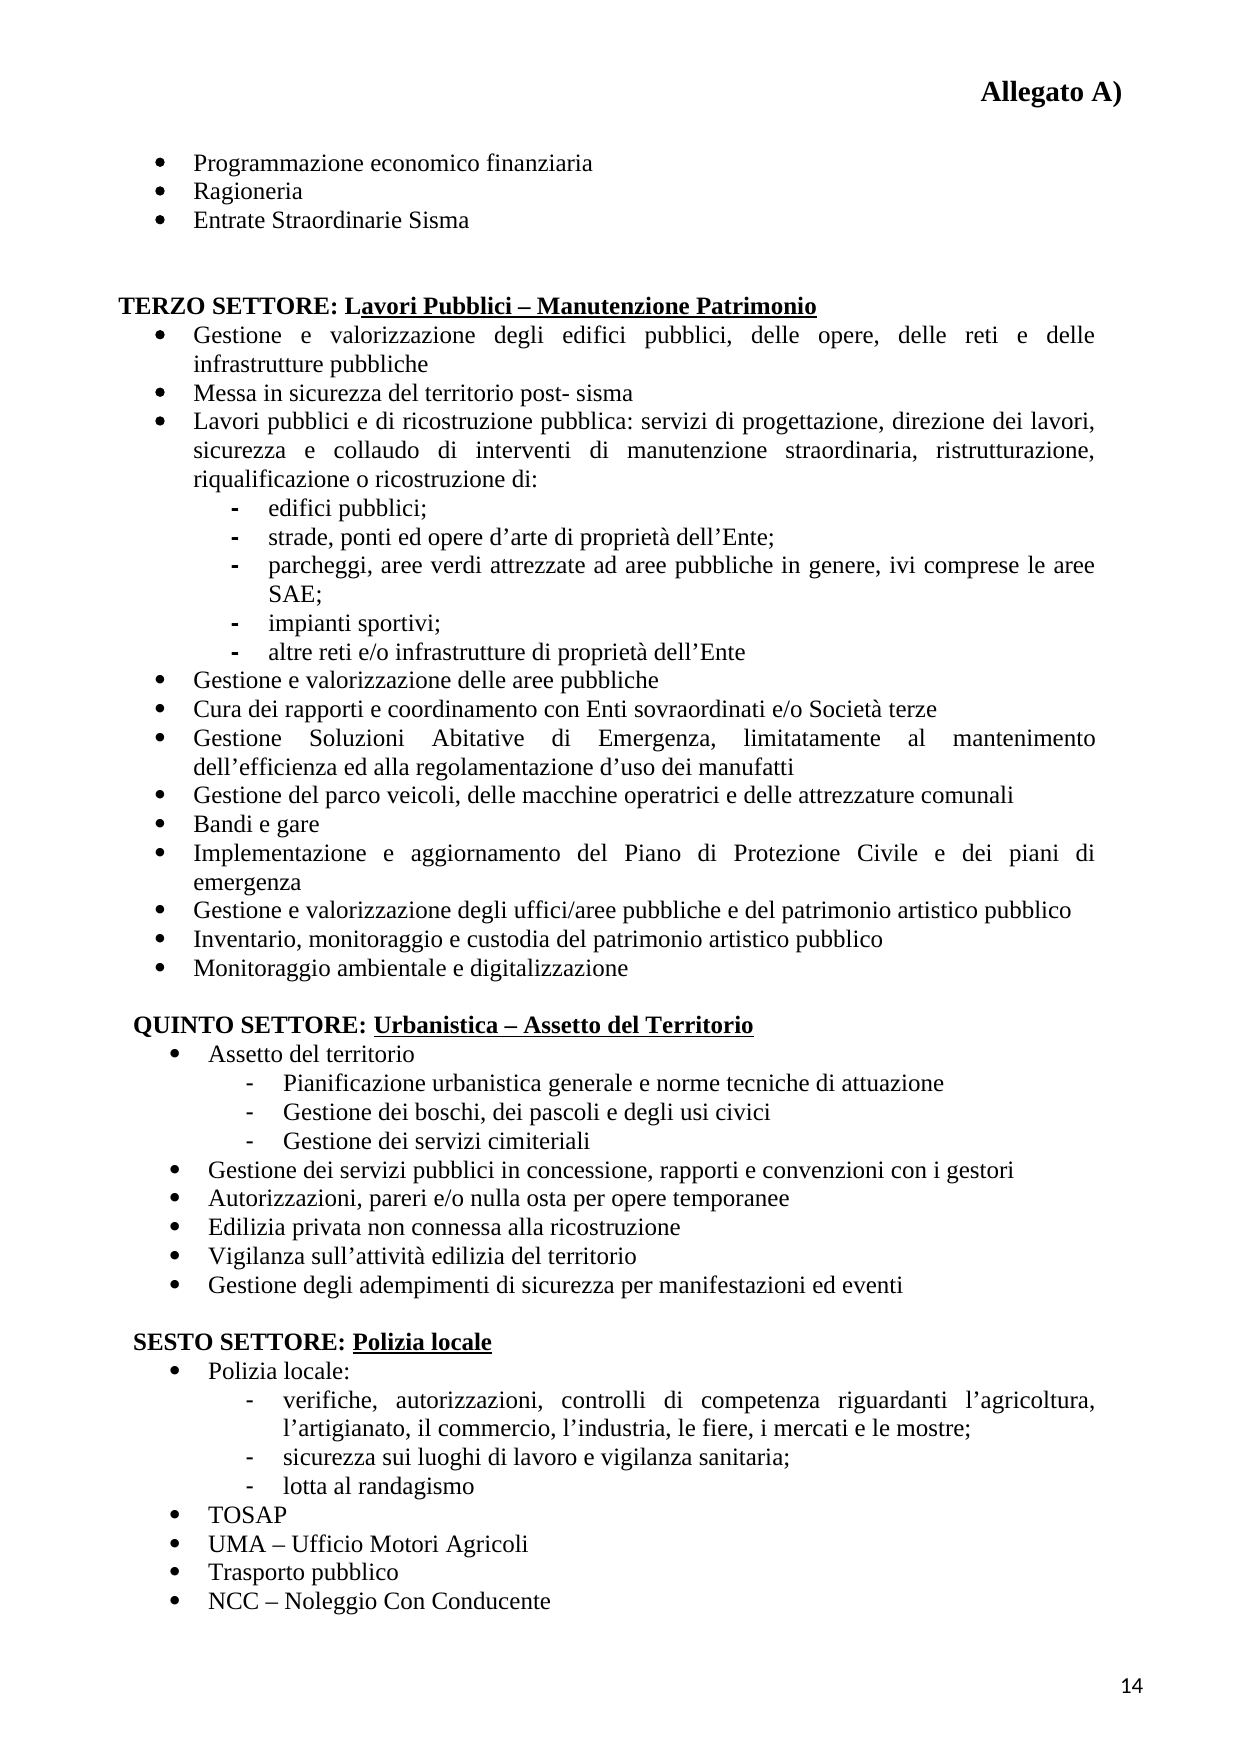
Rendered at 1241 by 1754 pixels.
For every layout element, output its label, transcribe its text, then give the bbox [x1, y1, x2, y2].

list impianti sportivi; [231, 608, 1096, 637]
list Autorizzazioni, pareri e/o nulla osta per opere temporanee [170, 1183, 1096, 1212]
list Implementazione e aggiornamento del Piano di Protezione Civile e dei piani di emergenza [156, 838, 1096, 896]
list Trasporto pubblico [170, 1557, 1096, 1586]
list Polizia locale: [170, 1356, 1096, 1385]
text QUINTO SETTORE: Urbanistica – Assetto del Territorio [133, 1011, 1096, 1039]
list Bandi e gare [156, 809, 1096, 838]
list Gestione e valorizzazione delle aree pubbliche [156, 666, 1096, 694]
list Cura dei rapporti e coordinamento con Enti sovraordinati e/o Società terze [156, 694, 1096, 723]
list Monitoraggio ambientale e digitalizzazione [156, 953, 1096, 982]
list Edilizia privata non connessa alla ricostruzione [170, 1212, 1096, 1241]
list Messa in sicurezza del territorio post- sisma [156, 378, 1096, 406]
list Gestione dei servizi pubblici in concessione, rapporti e convenzioni con i gestori [170, 1155, 1096, 1183]
list altre reti e/o infrastrutture di proprietà dell’Ente [231, 637, 1096, 666]
list Entrate Straordinarie Sisma [156, 205, 1096, 234]
list Programmazione economico finanziaria [156, 148, 1096, 176]
list UMA – Ufficio Motori Agricoli [170, 1529, 1096, 1557]
list edifici pubblici; [231, 493, 1096, 521]
list sicurezza sui luoghi di lavoro e vigilanza sanitaria; [245, 1442, 1096, 1471]
list TOSAP [170, 1500, 1096, 1529]
list NCC – Noleggio Con Conducente [170, 1586, 1096, 1615]
list Gestione dei servizi cimiteriali [245, 1126, 1096, 1155]
list Pianificazione urbanistica generale e norme tecniche di attuazione [245, 1068, 1096, 1097]
list parcheggi, aree verdi attrezzate ad aree pubbliche in genere, ivi comprese le aree SAE; [231, 550, 1096, 608]
list lotta al randagismo [245, 1471, 1096, 1500]
list Gestione degli adempimenti di sicurezza per manifestazioni ed eventi [170, 1270, 1096, 1298]
list Inventario, monitoraggio e custodia del patrimonio artistico pubblico [156, 924, 1096, 953]
list Ragioneria [156, 176, 1096, 205]
list Gestione e valorizzazione degli edifici pubblici, delle opere, delle reti e delle infrastrutture pubbliche [156, 320, 1096, 378]
list Gestione e valorizzazione degli uffici/aree pubbliche e del patrimonio artistico pubblico [156, 896, 1096, 924]
list Vigilanza sull’attività edilizia del territorio [170, 1241, 1096, 1270]
list Lavori pubblici e di ricostruzione pubblica: servizi di progettazione, direzione dei lavori, sicurezza e collaudo di interventi di manutenzione straordinaria, ristrutturazione, riqualificazione o ricostruzione di: [156, 406, 1096, 493]
list Assetto del territorio [170, 1039, 1096, 1068]
list Gestione Soluzioni Abitative di Emergenza, limitatamente al mantenimento dell’efficienza ed alla regolamentazione d’uso dei manufatti [156, 723, 1096, 781]
list Gestione dei boschi, dei pascoli e degli usi civici [245, 1097, 1096, 1126]
text TERZO SETTORE: Lavori Pubblici – Manutenzione Patrimonio [118, 291, 1096, 320]
list strade, ponti ed opere d’arte di proprietà dell’Ente; [231, 521, 1096, 550]
list verifiche, autorizzazioni, controlli di competenza riguardanti l’agricoltura, l’artigianato, il commercio, l’industria, le fiere, i mercati e le mostre; [245, 1385, 1096, 1442]
list Gestione del parco veicoli, delle macchine operatrici e delle attrezzature comunali [156, 781, 1096, 809]
text SESTO SETTORE: Polizia locale [133, 1327, 1096, 1356]
